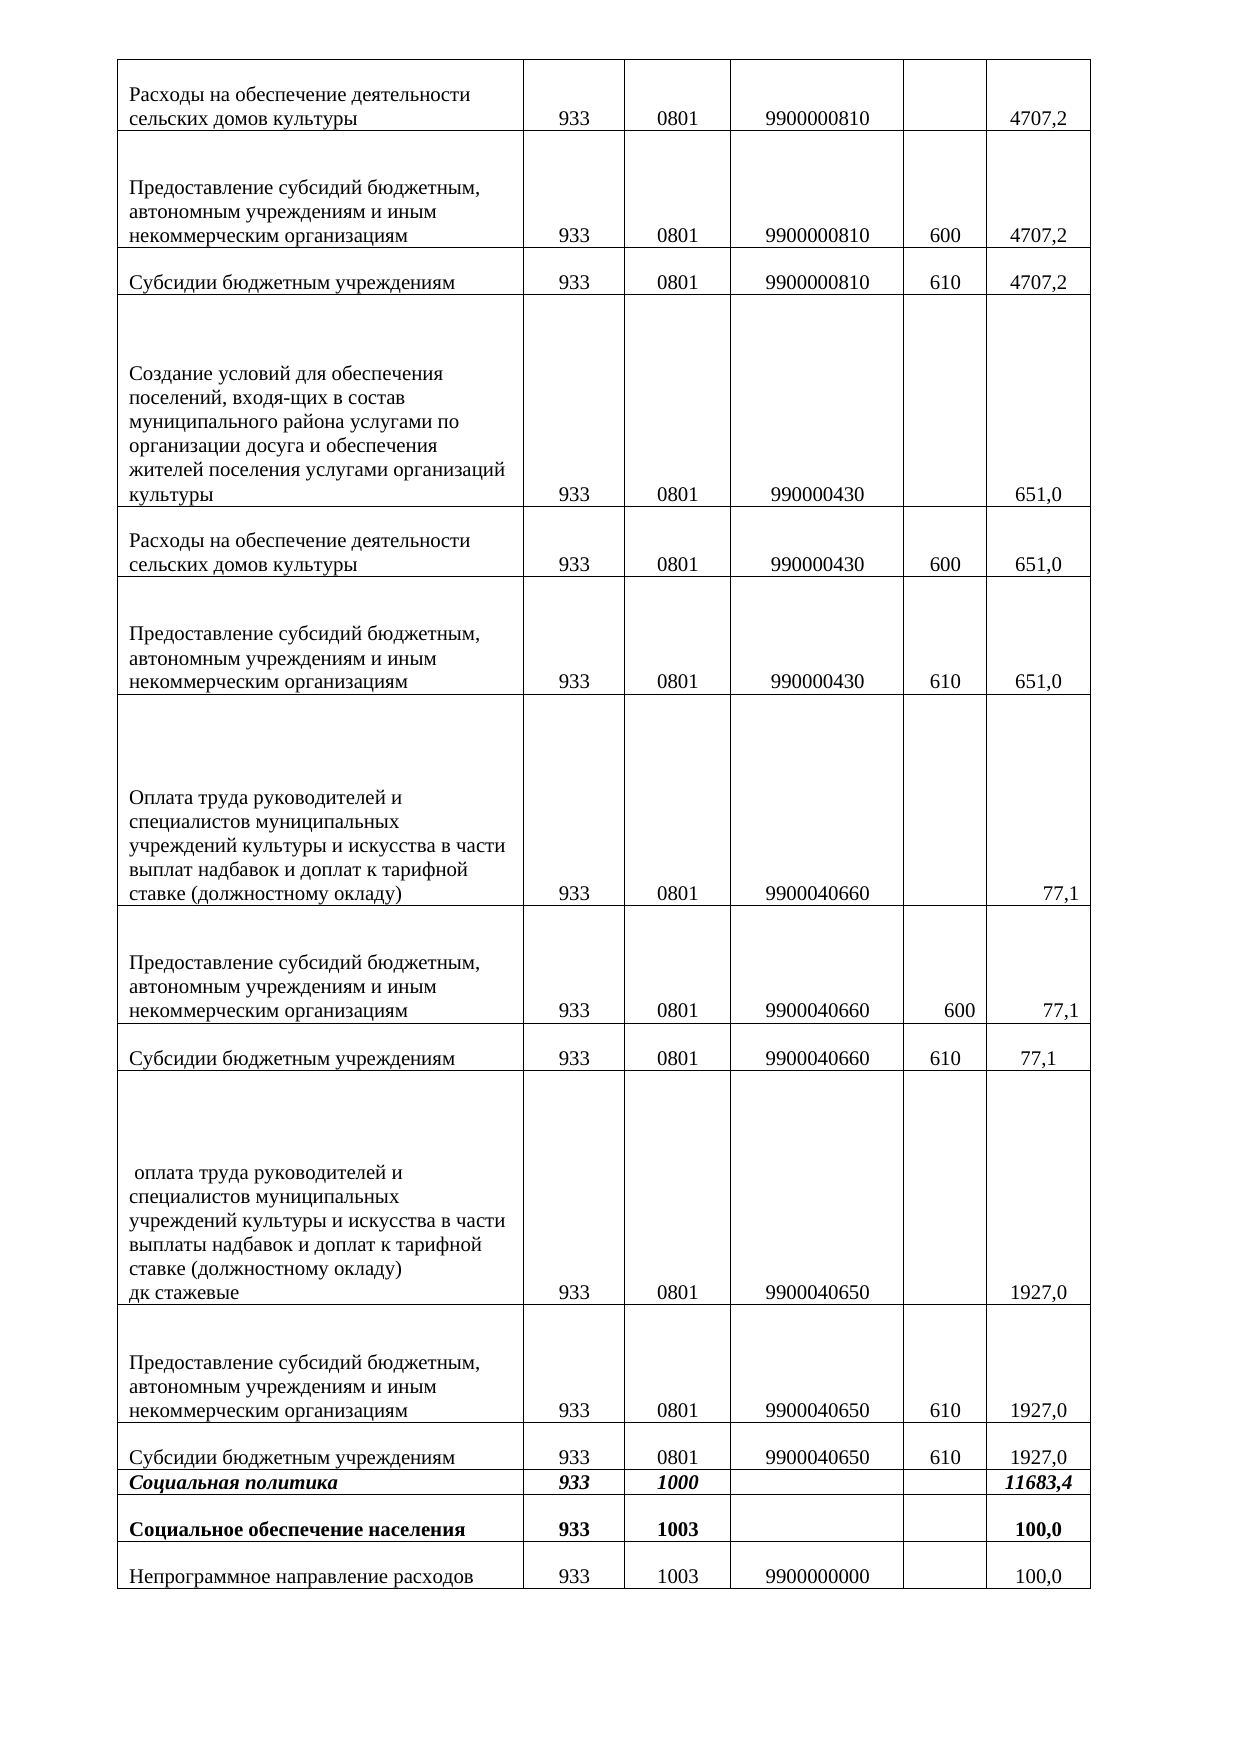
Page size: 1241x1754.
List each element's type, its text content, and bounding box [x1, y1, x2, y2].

table_cell Оплата труда руководителей и специалистов муниципальных учреждений культуры и искусства в части выплат надбавок и доплат к тарифной ставке (должностному окладу) [118, 695, 523, 905]
table_cell 9900040650 [731, 1423, 903, 1469]
table_cell 9900040650 [731, 1305, 903, 1422]
table_cell 600 [904, 906, 986, 1022]
table_cell 933 [524, 248, 624, 294]
table_cell 0801 [625, 577, 730, 693]
table_cell 933 [524, 1495, 624, 1541]
table_cell 651,0 [987, 295, 1090, 506]
table_cell 1003 [625, 1542, 730, 1588]
table_cell 933 [524, 1423, 624, 1469]
table_cell Субсидии бюджетным учреждениям [118, 248, 523, 294]
table_cell 9900040660 [731, 906, 903, 1022]
table_cell 933 [524, 577, 624, 693]
table_cell 600 [904, 131, 986, 247]
table_cell 1927,0 [987, 1305, 1090, 1422]
table_cell 933 [524, 1024, 624, 1069]
table_cell [904, 1495, 986, 1541]
table_cell 610 [904, 248, 986, 294]
table_cell 1927,0 [987, 1423, 1090, 1469]
table_cell 77,1 [987, 906, 1090, 1022]
table_cell 4707,2 [987, 248, 1090, 294]
table_cell 990000430 [731, 507, 903, 576]
table_cell Создание условий для обеспечения поселений, входя-щих в состав муниципального района услугами по организации досуга и обеспечения жителей поселения услугами организаций культуры [118, 295, 523, 506]
table_cell 651,0 [987, 577, 1090, 693]
table_cell 0801 [625, 906, 730, 1022]
table_cell [731, 1495, 903, 1541]
table_cell [904, 295, 986, 506]
table_cell 933 [524, 131, 624, 247]
table_cell Субсидии бюджетным учреждениям [118, 1423, 523, 1469]
table_cell 9900040660 [731, 695, 903, 905]
table_cell 100,0 [987, 1542, 1090, 1588]
table_cell Предоставление субсидий бюджетным, автономным учреждениям и иным некоммерческим организациям [118, 906, 523, 1022]
table_cell [731, 1470, 903, 1494]
table_cell 610 [904, 577, 986, 693]
table_cell 933 [524, 1470, 624, 1494]
table_cell оплата труда руководителей и специалистов муниципальных учреждений культуры и искусства в части выплаты надбавок и доплат к тарифной ставке (должностному окладу) дк стажевые [118, 1071, 523, 1304]
table_cell 1003 [625, 1495, 730, 1541]
table_cell [904, 1470, 986, 1494]
table_cell 1000 [625, 1470, 730, 1494]
table_cell 100,0 [987, 1495, 1090, 1541]
table_cell 933 [524, 60, 624, 129]
table_cell [904, 60, 986, 129]
table_cell 933 [524, 1542, 624, 1588]
table_cell 9900040650 [731, 1071, 903, 1304]
table_cell Социальная политика [118, 1470, 523, 1494]
table_cell Предоставление субсидий бюджетным, автономным учреждениям и иным некоммерческим организациям [118, 131, 523, 247]
table_cell 990000430 [731, 295, 903, 506]
table_cell 9900000810 [731, 131, 903, 247]
table_cell 11683,4 [987, 1470, 1090, 1494]
table_cell [904, 1542, 986, 1588]
table_cell 933 [524, 507, 624, 576]
table_cell 1927,0 [987, 1071, 1090, 1304]
table_cell 610 [904, 1305, 986, 1422]
table_cell 610 [904, 1024, 986, 1069]
table_cell 9900000000 [731, 1542, 903, 1588]
table_cell 9900000810 [731, 60, 903, 129]
table_cell 0801 [625, 1071, 730, 1304]
table_cell [904, 695, 986, 905]
table_cell Субсидии бюджетным учреждениям [118, 1024, 523, 1069]
table_cell 0801 [625, 131, 730, 247]
table_cell Непрограммное направление расходов [118, 1542, 523, 1588]
table_cell 0801 [625, 695, 730, 905]
table_cell 9900040660 [731, 1024, 903, 1069]
table_cell 600 [904, 507, 986, 576]
table_cell 4707,2 [987, 60, 1090, 129]
table_cell 990000430 [731, 577, 903, 693]
table_cell 9900000810 [731, 248, 903, 294]
table_cell Предоставление субсидий бюджетным, автономным учреждениям и иным некоммерческим организациям [118, 577, 523, 693]
table_cell 933 [524, 1071, 624, 1304]
table_cell Предоставление субсидий бюджетным, автономным учреждениям и иным некоммерческим организациям [118, 1305, 523, 1422]
table_cell 933 [524, 906, 624, 1022]
table_cell 0801 [625, 295, 730, 506]
table_cell Расходы на обеспечение деятельности сельских домов культуры [118, 60, 523, 129]
table_cell [904, 1071, 986, 1304]
table_cell 77,1 [987, 1024, 1090, 1069]
table_cell 0801 [625, 248, 730, 294]
table_cell 933 [524, 295, 624, 506]
table_cell 0801 [625, 1305, 730, 1422]
table_cell 0801 [625, 60, 730, 129]
table_cell Расходы на обеспечение деятельности сельских домов культуры [118, 507, 523, 576]
table_cell Социальное обеспечение населения [118, 1495, 523, 1541]
table_cell 77,1 [987, 695, 1090, 905]
table_cell 610 [904, 1423, 986, 1469]
table_cell 0801 [625, 1423, 730, 1469]
table_cell 0801 [625, 1024, 730, 1069]
table_cell 651,0 [987, 507, 1090, 576]
table_cell 4707,2 [987, 131, 1090, 247]
table_cell 0801 [625, 507, 730, 576]
table_cell 933 [524, 1305, 624, 1422]
table_cell 933 [524, 695, 624, 905]
